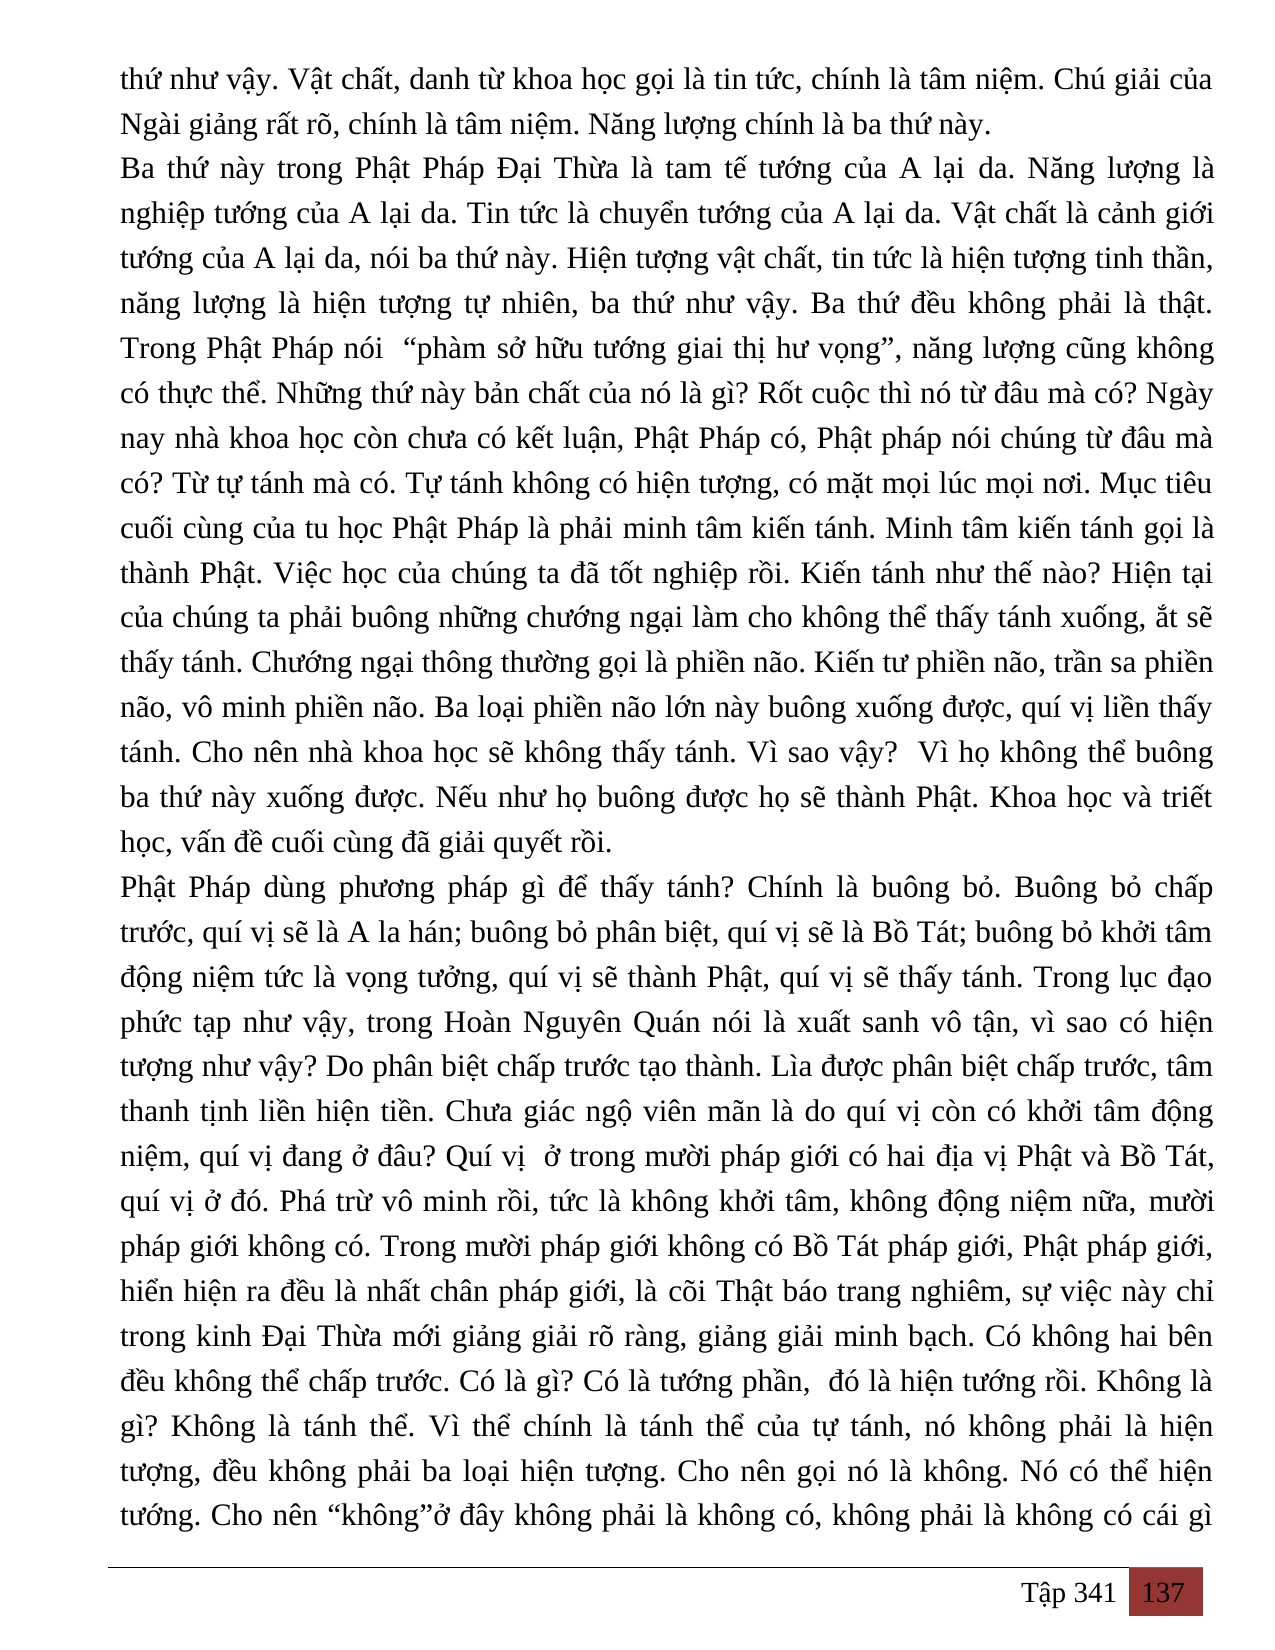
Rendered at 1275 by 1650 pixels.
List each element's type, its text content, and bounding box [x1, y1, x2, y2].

text Ba thứ này trong Phật Pháp Đại Thừa là tam tế tướng của A lại da. Năng lượng là nghiệp tướng của A lại da. Tin tức là chuyển tướng của A lại da. Vật chất là cảnh giới tướng của A lại da, nói ba thứ này. Hiện tượng vật chất, tin tức là hiện tượng tinh thần, năng lượng là hiện tượng tự nhiên, ba thứ như vậy. Ba thứ đều không phải là thật. Trong Phật Pháp nói “phàm sở hữu tướng giai thị hư vọng”, năng lượng cũng không có thực thể. Những thứ này bản chất của nó là gì? Rốt cuộc thì nó từ đâu mà có? Ngày nay nhà khoa học còn chưa có kết luận, Phật Pháp có, Phật pháp nói chúng từ đâu mà có? Từ tự tánh mà có. Tự tánh không có hiện tượng, có mặt mọi lúc mọi nơi. Mục tiêu cuối cùng của tu học Phật Pháp là phải minh tâm kiến tánh. Minh tâm kiến tánh gọi là thành Phật. Việc học của chúng ta đã tốt nghiệp rồi. Kiến tánh như thế nào? Hiện tại của chúng ta phải buông những chướng ngại làm cho không thể thấy tánh xuống, ắt sẽ thấy tánh. Chướng ngại thông thường gọi là phiền não. Kiến tư phiền não, trần sa phiền não, vô minh phiền não. Ba loại phiền não lớn này buông xuống được, quí vị liền thấy tánh. Cho nên nhà khoa học sẽ không thấy tánh. Vì sao vậy? Vì họ không thể buông ba thứ này xuống được. Nếu như họ buông được họ sẽ thành Phật. Khoa học và triết học, vấn đề cuối cùng đã giải quyết rồi. [120, 150, 1215, 859]
